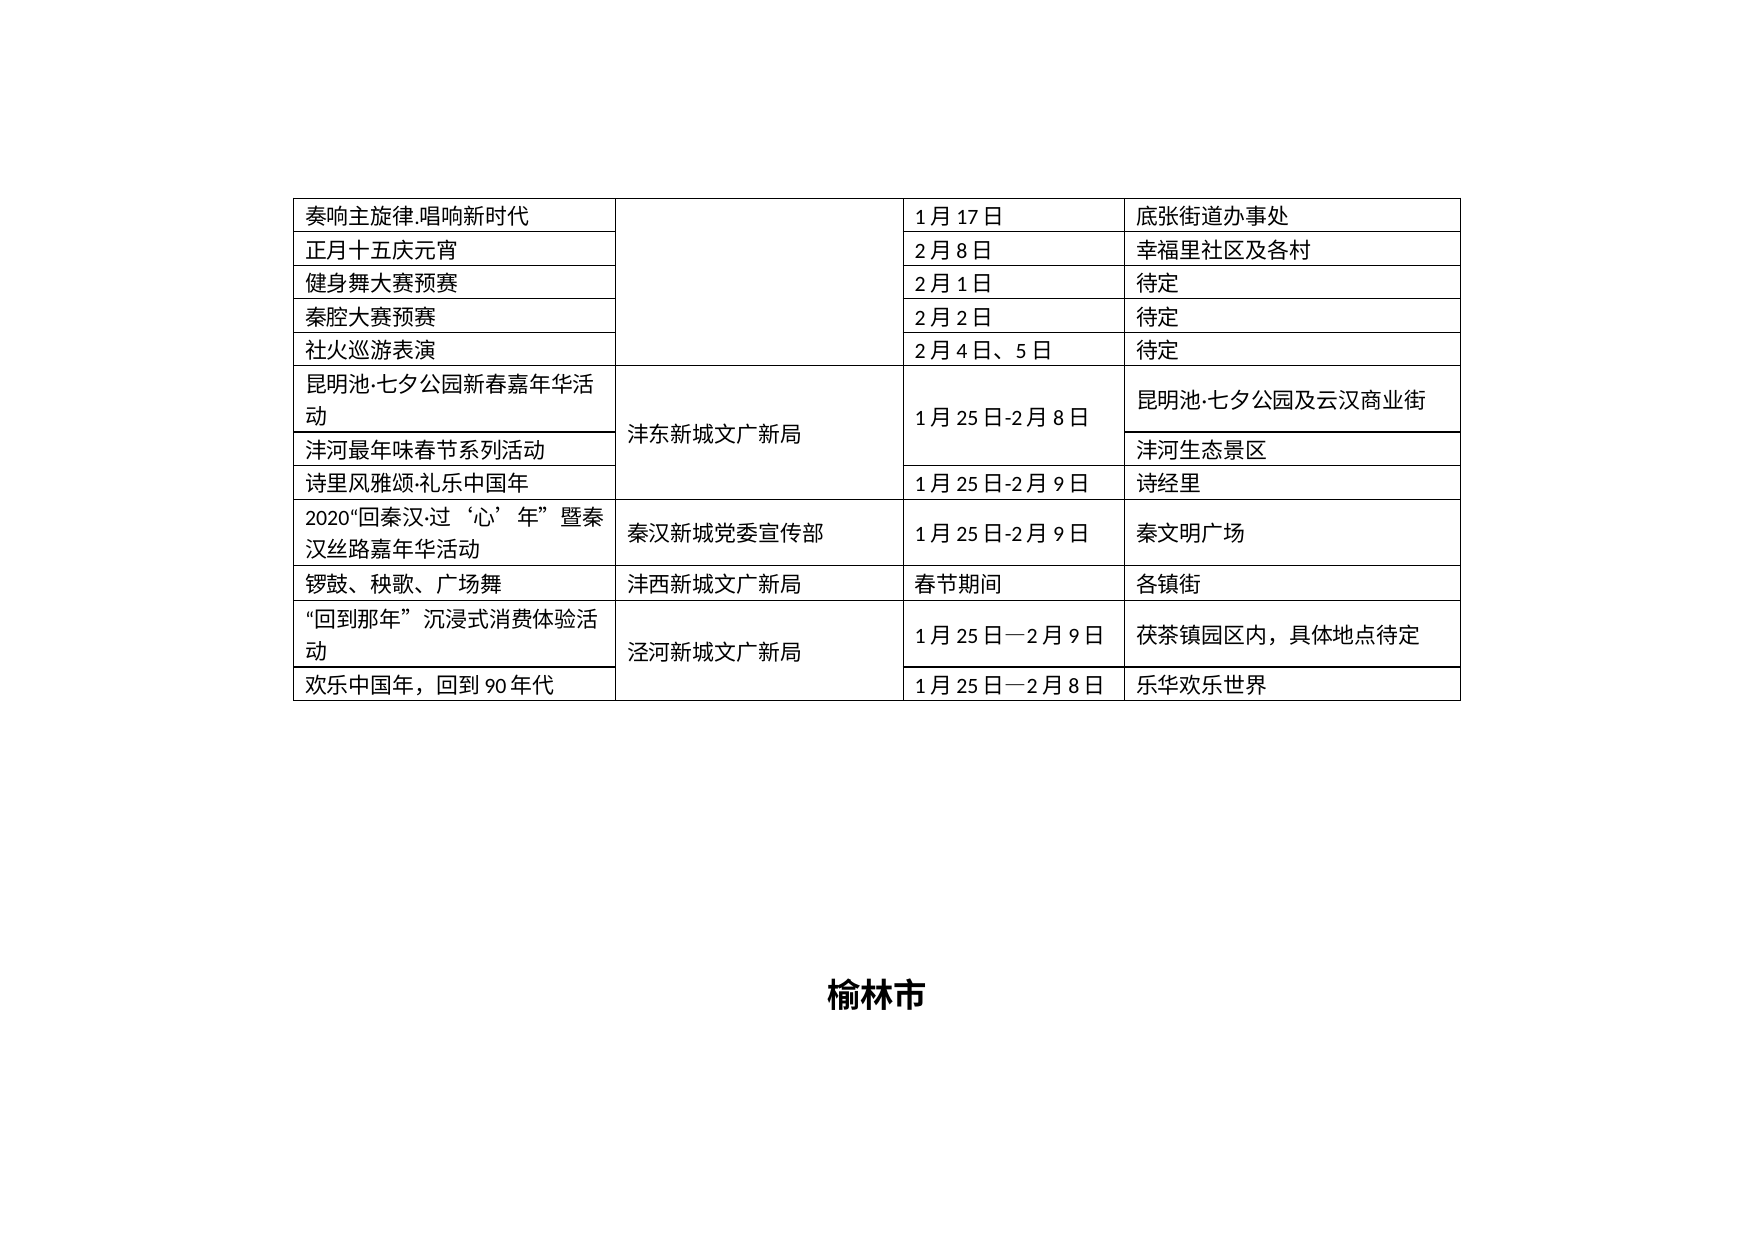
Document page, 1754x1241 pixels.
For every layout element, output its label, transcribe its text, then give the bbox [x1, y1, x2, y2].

table_cell 茯茶镇园区内，具体地点待定 [1125, 601, 1460, 666]
table_cell 昆明池·七夕公园新春嘉年华活动 [294, 366, 615, 431]
table_cell 1月25日-2月9日 [904, 466, 1124, 498]
table_cell 各镇街 [1125, 566, 1460, 600]
table_cell 健身舞大赛预赛 [294, 266, 615, 298]
table_cell 1月25日-2月9日 [904, 500, 1124, 564]
table_cell 2月8日 [904, 232, 1124, 265]
table_cell 沣河生态景区 [1125, 433, 1460, 465]
table_cell 2020“回秦汉·过‘心’年”暨秦汉丝路嘉年华活动 [294, 500, 615, 564]
table_cell 秦腔大赛预赛 [294, 299, 615, 332]
table_cell 待定 [1125, 299, 1460, 332]
table_cell 昆明池·七夕公园及云汉商业街 [1125, 366, 1460, 431]
table_cell 待定 [1125, 266, 1460, 298]
table_cell 正月十五庆元宵 [294, 232, 615, 265]
table_cell 诗里风雅颂·礼乐中国年 [294, 466, 615, 498]
table_cell 1月25日—2月9日 [904, 601, 1124, 666]
table_cell 秦汉新城党委宣传部 [616, 500, 903, 564]
table_cell 诗经里 [1125, 466, 1460, 498]
text 榆林市 [150, 961, 1604, 1026]
table_cell 1月25日-2月8日 [904, 366, 1124, 465]
table_cell 1月17日 [904, 199, 1124, 231]
table_cell 待定 [1125, 333, 1460, 365]
table_cell 泾河新城文广新局 [616, 601, 903, 700]
table_cell 2月4日、5日 [904, 333, 1124, 365]
table_cell 2月1日 [904, 266, 1124, 298]
table_cell 2月2日 [904, 299, 1124, 332]
table_cell 沣西新城文广新局 [616, 566, 903, 600]
table_cell 幸福里社区及各村 [1125, 232, 1460, 265]
table_cell 秦文明广场 [1125, 500, 1460, 564]
table_cell 奏响主旋律.唱响新时代 [294, 199, 615, 231]
table_cell 沣东新城文广新局 [616, 366, 903, 498]
table_cell 乐华欢乐世界 [1125, 668, 1460, 700]
table_cell 锣鼓、秧歌、广场舞 [294, 566, 615, 600]
table_cell 底张街道办事处 [1125, 199, 1460, 231]
table_cell 春节期间 [904, 566, 1124, 600]
table_cell 沣河最年味春节系列活动 [294, 433, 615, 465]
table_cell 社火巡游表演 [294, 333, 615, 365]
table_cell 欢乐中国年，回到90年代 [294, 668, 615, 700]
table_cell “回到那年”沉浸式消费体验活动 [294, 601, 615, 666]
table_cell 1月25日—2月8日 [904, 668, 1124, 700]
